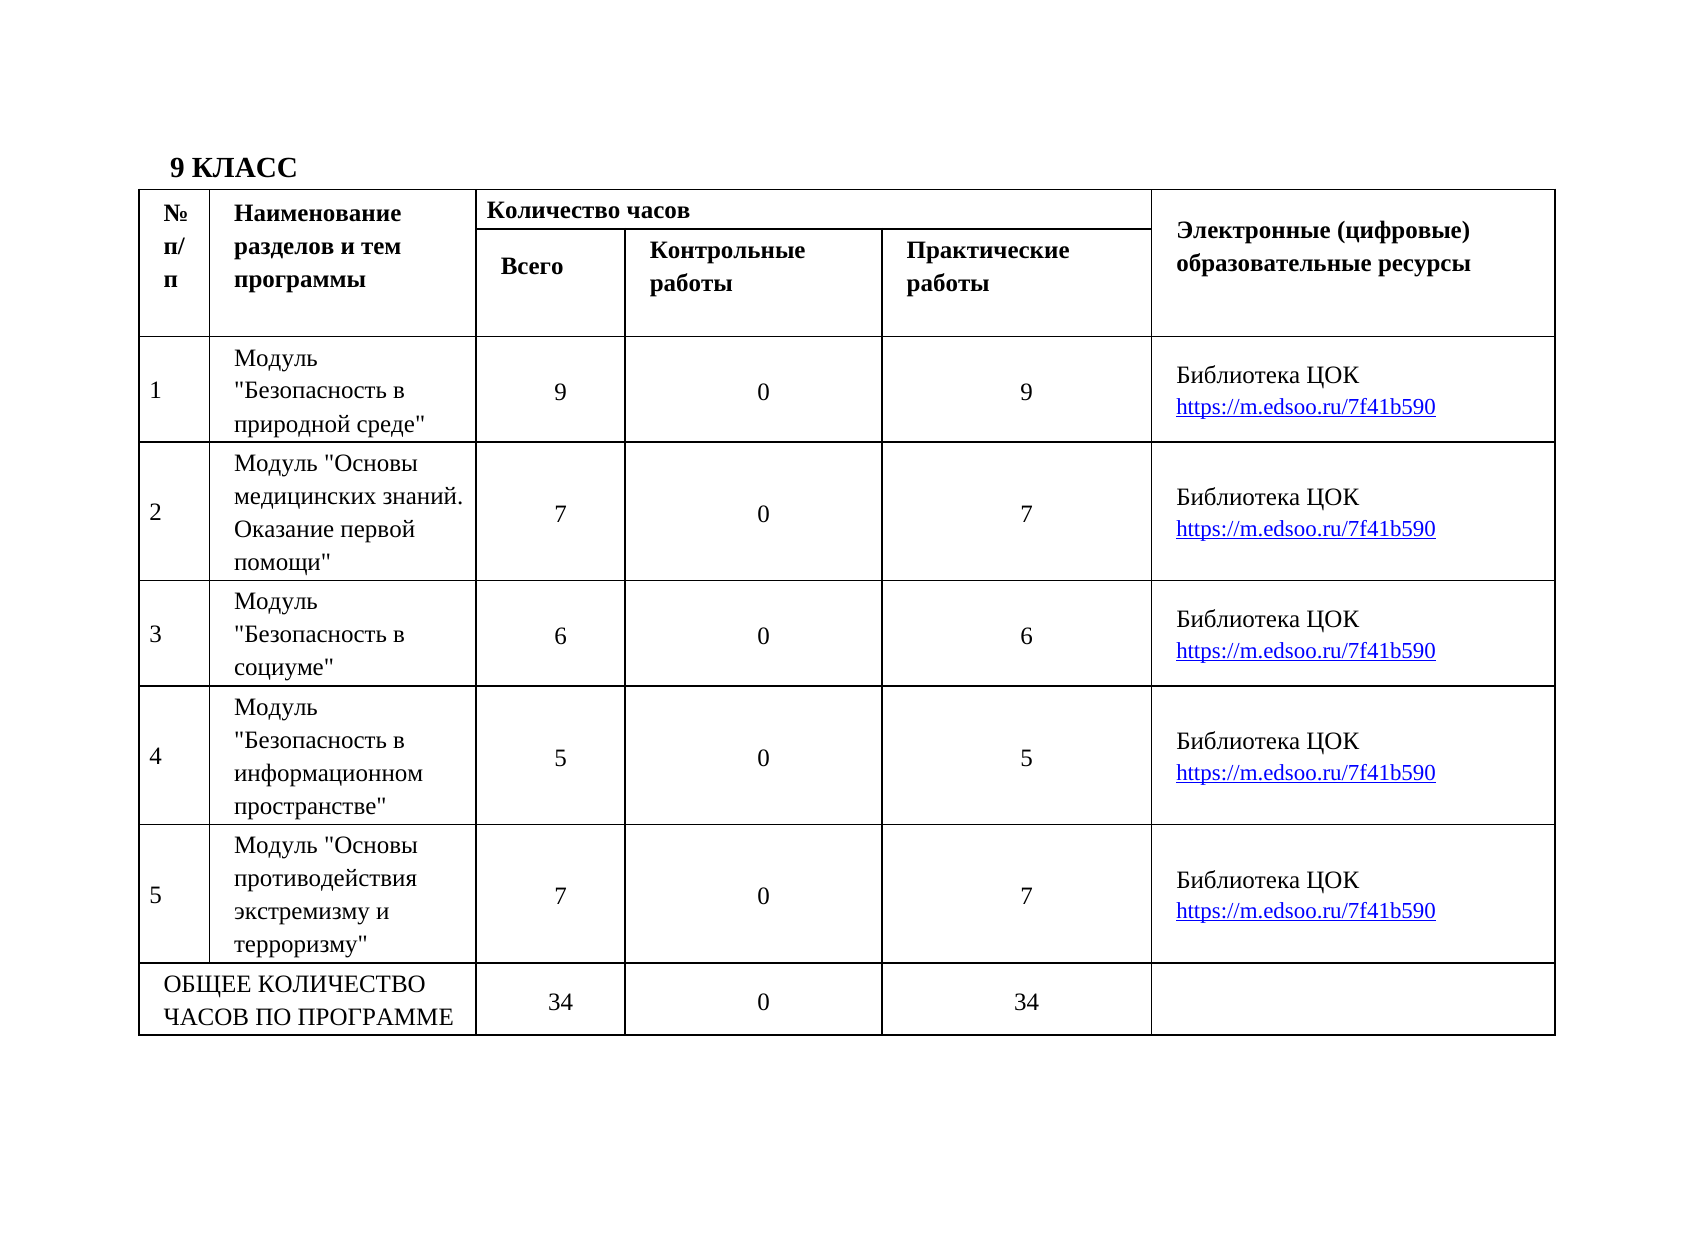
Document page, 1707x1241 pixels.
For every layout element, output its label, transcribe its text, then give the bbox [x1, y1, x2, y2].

table_cell 0 [626, 443, 881, 580]
table_cell 2 [140, 443, 209, 580]
table_cell Библиотека ЦОК https://m.edsoo.ru/7f41b590 [1152, 337, 1554, 441]
table_cell 6 [883, 581, 1151, 685]
table_cell 1 [140, 337, 209, 441]
table_cell Модуль "Основы медицинских знаний. Оказание первой помощи" [210, 443, 475, 580]
table_cell 0 [626, 825, 881, 962]
text 9 КЛАСС [162, 150, 1557, 183]
table_cell Контрольные работы [626, 230, 881, 336]
table_cell 34 [477, 964, 624, 1034]
table_cell 0 [626, 964, 881, 1034]
table_cell Модуль "Безопасность в информационном пространстве" [210, 687, 475, 823]
table_cell Модуль "Безопасность в природной среде" [210, 337, 475, 441]
table_cell 0 [626, 581, 881, 685]
table_cell Модуль "Основы противодействия экстремизму и терроризму" [210, 825, 475, 962]
table_cell Модуль "Безопасность в социуме" [210, 581, 475, 685]
table_cell 0 [626, 687, 881, 823]
table_header Наименование разделов и тем программы [210, 190, 475, 336]
table_cell ОБЩЕЕ КОЛИЧЕСТВО ЧАСОВ ПО ПРОГРАММЕ [140, 964, 475, 1034]
table_cell 34 [883, 964, 1151, 1034]
table_cell 9 [477, 337, 624, 441]
table_cell 7 [477, 443, 624, 580]
table_cell 7 [477, 825, 624, 962]
table_cell 7 [883, 443, 1151, 580]
table_cell Библиотека ЦОК https://m.edsoo.ru/7f41b590 [1152, 687, 1554, 823]
table_cell 6 [477, 581, 624, 685]
table_header Электронные (цифровые) образовательные ресурсы [1152, 190, 1554, 336]
table_cell Библиотека ЦОК https://m.edsoo.ru/7f41b590 [1152, 581, 1554, 685]
table_cell 0 [626, 337, 881, 441]
table_cell 5 [140, 825, 209, 962]
table_cell 5 [883, 687, 1151, 823]
table_cell 7 [883, 825, 1151, 962]
table_header Количество часов [477, 190, 1151, 228]
table_cell 9 [883, 337, 1151, 441]
table_header № п/п [140, 190, 209, 336]
table_cell 5 [477, 687, 624, 823]
table_cell 4 [140, 687, 209, 823]
table_cell Библиотека ЦОК https://m.edsoo.ru/7f41b590 [1152, 443, 1554, 580]
table_cell Библиотека ЦОК https://m.edsoo.ru/7f41b590 [1152, 825, 1554, 962]
table_cell Практические работы [883, 230, 1151, 336]
table_cell Всего [477, 230, 624, 336]
table_cell 3 [140, 581, 209, 685]
table_cell [1152, 964, 1554, 1034]
